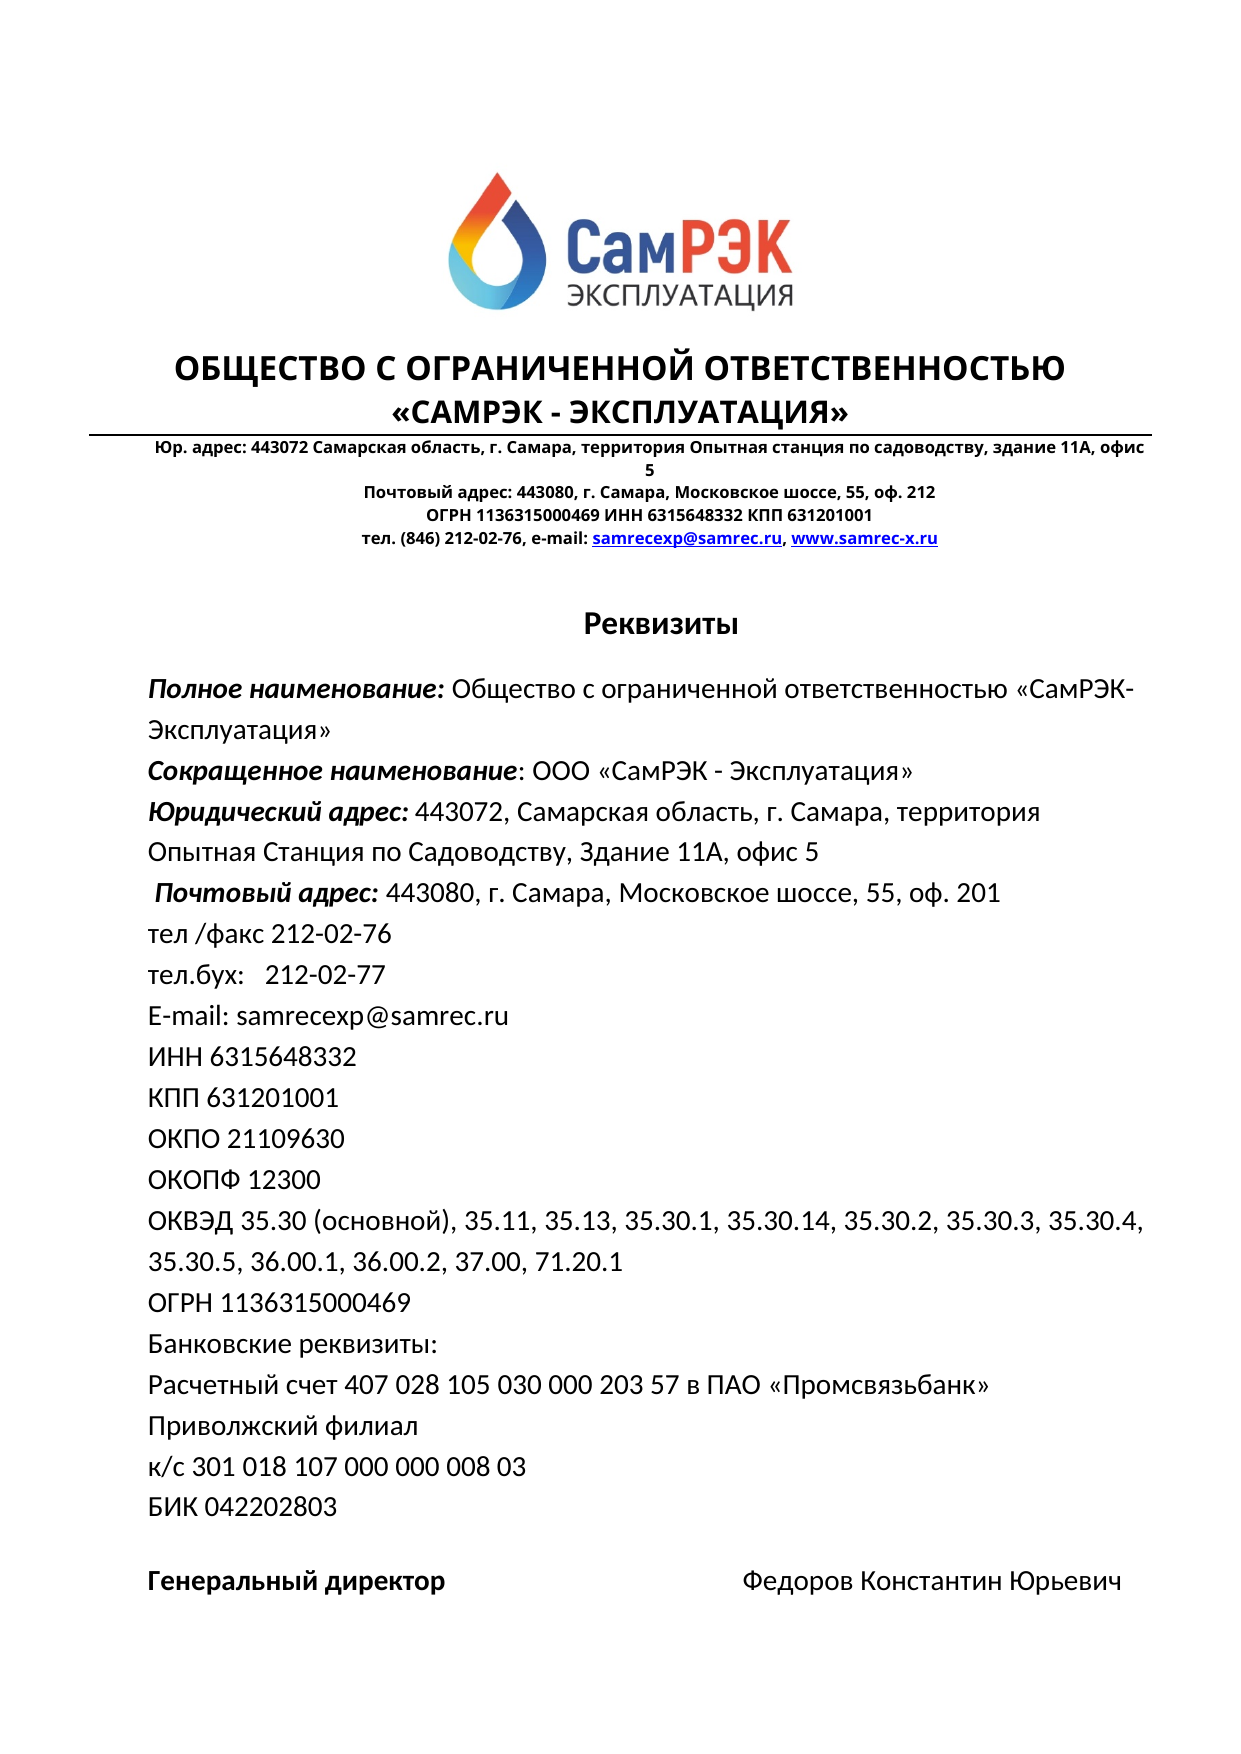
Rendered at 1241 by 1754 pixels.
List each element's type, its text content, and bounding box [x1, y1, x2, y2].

text Полное наименование: Общество с ограниченной ответственностью «СамРЭК-Эксплуатация» [148, 670, 1152, 746]
text Банковские реквизиты: [148, 1325, 1152, 1360]
text Юр. адрес: 443072 Самарская область, г. Самара, территория Опытная станция по садоводству, здание 11А, офис 5 [148, 436, 1152, 481]
text Сокращенное наименование: ООО «СамРЭК - Эксплуатация» [148, 752, 1152, 787]
text «САМРЭК - ЭКСПЛУАТАЦИЯ» [89, 390, 1152, 434]
text Реквизиты [443, 602, 1152, 643]
text к/с 301 018 107 000 000 008 03 [148, 1448, 1152, 1483]
text Юридический адрес: 443072, Самарская область, г. Самара, территория Опытная Станция по Садоводству, Здание 11А, офис 5 [148, 793, 1152, 869]
text ОБЩЕСТВО С ОГРАНИЧЕННОЙ ОТВЕТСТВЕННОСТЬЮ [89, 344, 1152, 390]
text Расчетный счет 407 028 105 030 000 203 57 в ПАО «Промсвязьбанк» Приволжский филиал [148, 1366, 1152, 1442]
text ОКВЭД 35.30 (основной), 35.11, 35.13, 35.30.1, 35.30.14, 35.30.2, 35.30.3, 35.30.4, 35.30.5, 36.00.1, 36.00.2, 37.00, 71.20.1 [148, 1202, 1152, 1278]
text ОКПО 21109630 [148, 1120, 1152, 1156]
text БИК 042202803 [148, 1488, 1152, 1524]
text тел /факс 212-02-76 [148, 915, 1152, 951]
text тел.бух: 212-02-77 [148, 956, 1152, 992]
picture [343, 119, 897, 344]
text Генеральный директор Федоров Константин Юрьевич [148, 1562, 1152, 1597]
text тел. (846) 212-02-76, e-mail: samrecexp@samrec.ru, www.samrec-x.ru [148, 526, 1152, 549]
text ОГРН 1136315000469 ИНН 6315648332 КПП 631201001 [148, 504, 1152, 526]
text ИНН 6315648332 [148, 1038, 1152, 1074]
text Почтовый адрес: 443080, г. Самара, Московское шоссе, 55, оф. 212 [148, 481, 1152, 504]
text ОГРН 1136315000469 [148, 1284, 1152, 1319]
text КПП 631201001 [148, 1079, 1152, 1115]
text Почтовый адрес: 443080, г. Самара, Московское шоссе, 55, оф. 201 [148, 874, 1152, 910]
text ОКОПФ 12300 [148, 1161, 1152, 1197]
text E-mail: samrecexp@samrec.ru [148, 997, 1152, 1033]
